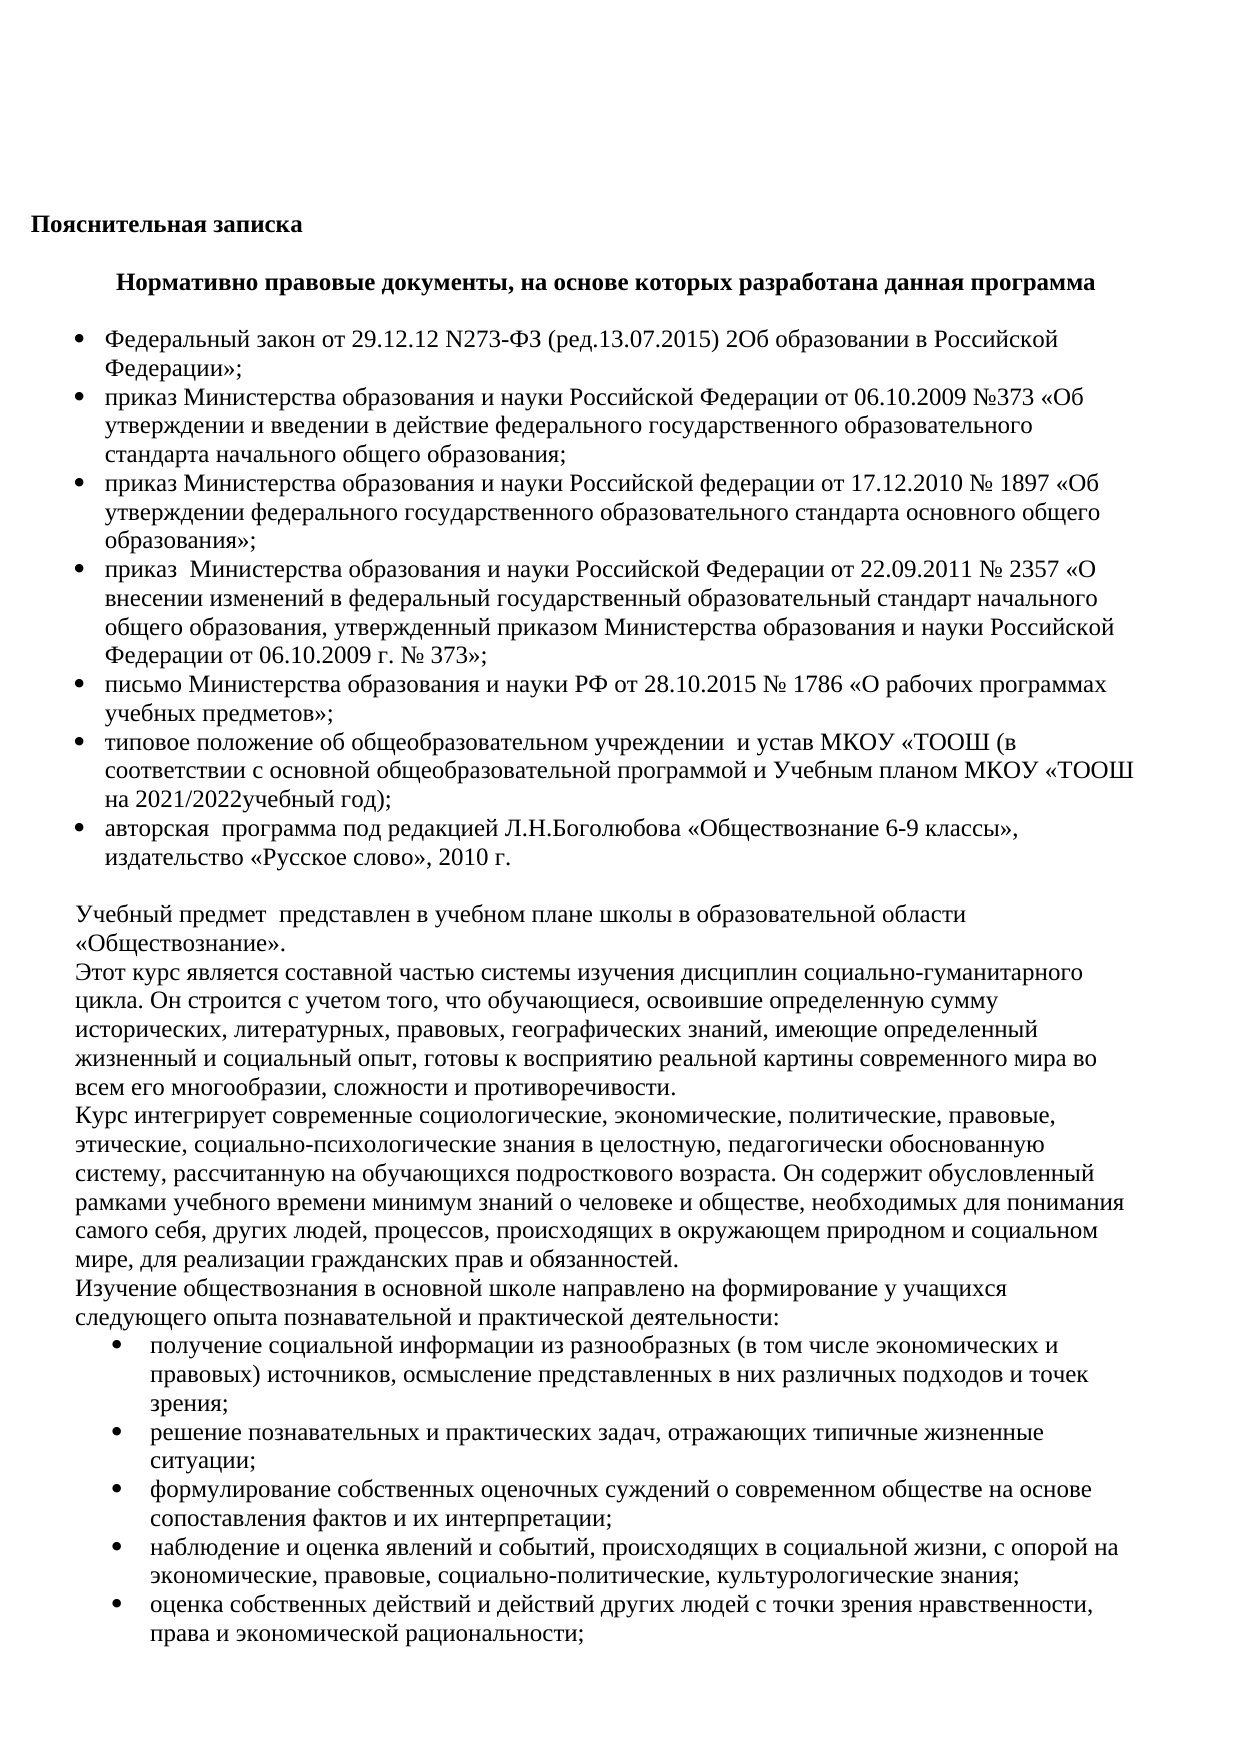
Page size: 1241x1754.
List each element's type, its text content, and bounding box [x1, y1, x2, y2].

list Пояснительная записка [31, 209, 1137, 238]
list приказ Министерства образования и науки Российской Федерации от 22.09.2011 № 2357 «О внесении изменений в федеральный государственный образовательный стандарт начального общего образования, утвержденный приказом Министерства образования и науки Российской Федерации от 06.10.2009 г. № 373»; [75, 554, 1137, 669]
list приказ Министерства образования и науки Российской федерации от 17.12.2010 № 1897 «Об утверждении федерального государственного образовательного стандарта основного общего образования»; [75, 468, 1137, 554]
list наблюдение и оценка явлений и событий, происходящих в социальной жизни, с опорой на экономические, правовые, социально-политические, культурологические знания; [112, 1532, 1137, 1589]
text Нормативно правовые документы, на основе которых разработана данная программа [75, 267, 1137, 295]
list решение познавательных и практических задач, отражающих типичные жизненные ситуации; [112, 1417, 1137, 1474]
text Учебный предмет представлен в учебном плане школы в образовательной области «Обществознание». [75, 899, 1137, 957]
list письмо Министерства образования и науки РФ от 28.10.2015 № 1786 «О рабочих программах учебных предметов»; [75, 669, 1137, 727]
list оценка собственных действий и действий других людей с точки зрения нравственности, права и экономической рациональности; [112, 1589, 1137, 1647]
text Курс интегрирует современные социологические, экономические, политические, правовые, этические, социально-психологические знания в целостную, педагогически обоснованную систему, рассчитанную на обучающихся подросткового возраста. Он содержит обусловленный рамками учебного времени минимум знаний о человеке и обществе, необходимых для понимания самого себя, других людей, процессов, происходящих в окружающем природном и социальном мире, для реализации гражданских прав и обязанностей. [75, 1100, 1137, 1273]
list получение социальной информации из разнообразных (в том числе экономических и правовых) источников, осмысление представленных в них различных подходов и точек зрения; [112, 1330, 1137, 1417]
list приказ Министерства образования и науки Российской Федерации от 06.10.2009 №373 «Об утверждении и введении в действие федерального государственного образовательного стандарта начального общего образования; [75, 382, 1137, 468]
text Изучение обществознания в основной школе направлено на формирование у учащихся следующего опыта познавательной и практической деятельности: [75, 1273, 1137, 1330]
list типовое положение об общеобразовательном учреждении и устав МКОУ «ТООШ (в соответствии с основной общеобразовательной программой и Учебным планом МКОУ «ТООШ на 2021/2022учебный год); [75, 727, 1137, 813]
list формулирование собственных оценочных суждений о современном обществе на основе сопоставления фактов и их интерпретации; [112, 1474, 1137, 1532]
text Этот курс является составной частью системы изучения дисциплин социально-гуманитарного цикла. Он строится с учетом того, что обучающиеся, освоившие определенную сумму исторических, литературных, правовых, географических знаний, имеющие определенный жизненный и социальный опыт, готовы к восприятию реальной картины современного мира во всем его многообразии, сложности и противоречивости. [75, 957, 1137, 1100]
list авторская программа под редакцией Л.Н.Боголюбова «Обществознание 6-9 классы», издательство «Русское слово», 2010 г. [75, 813, 1137, 870]
list Федеральный закон от 29.12.12 N273-ФЗ (ред.13.07.2015) 2Об образовании в Российской Федерации»; [75, 324, 1137, 382]
